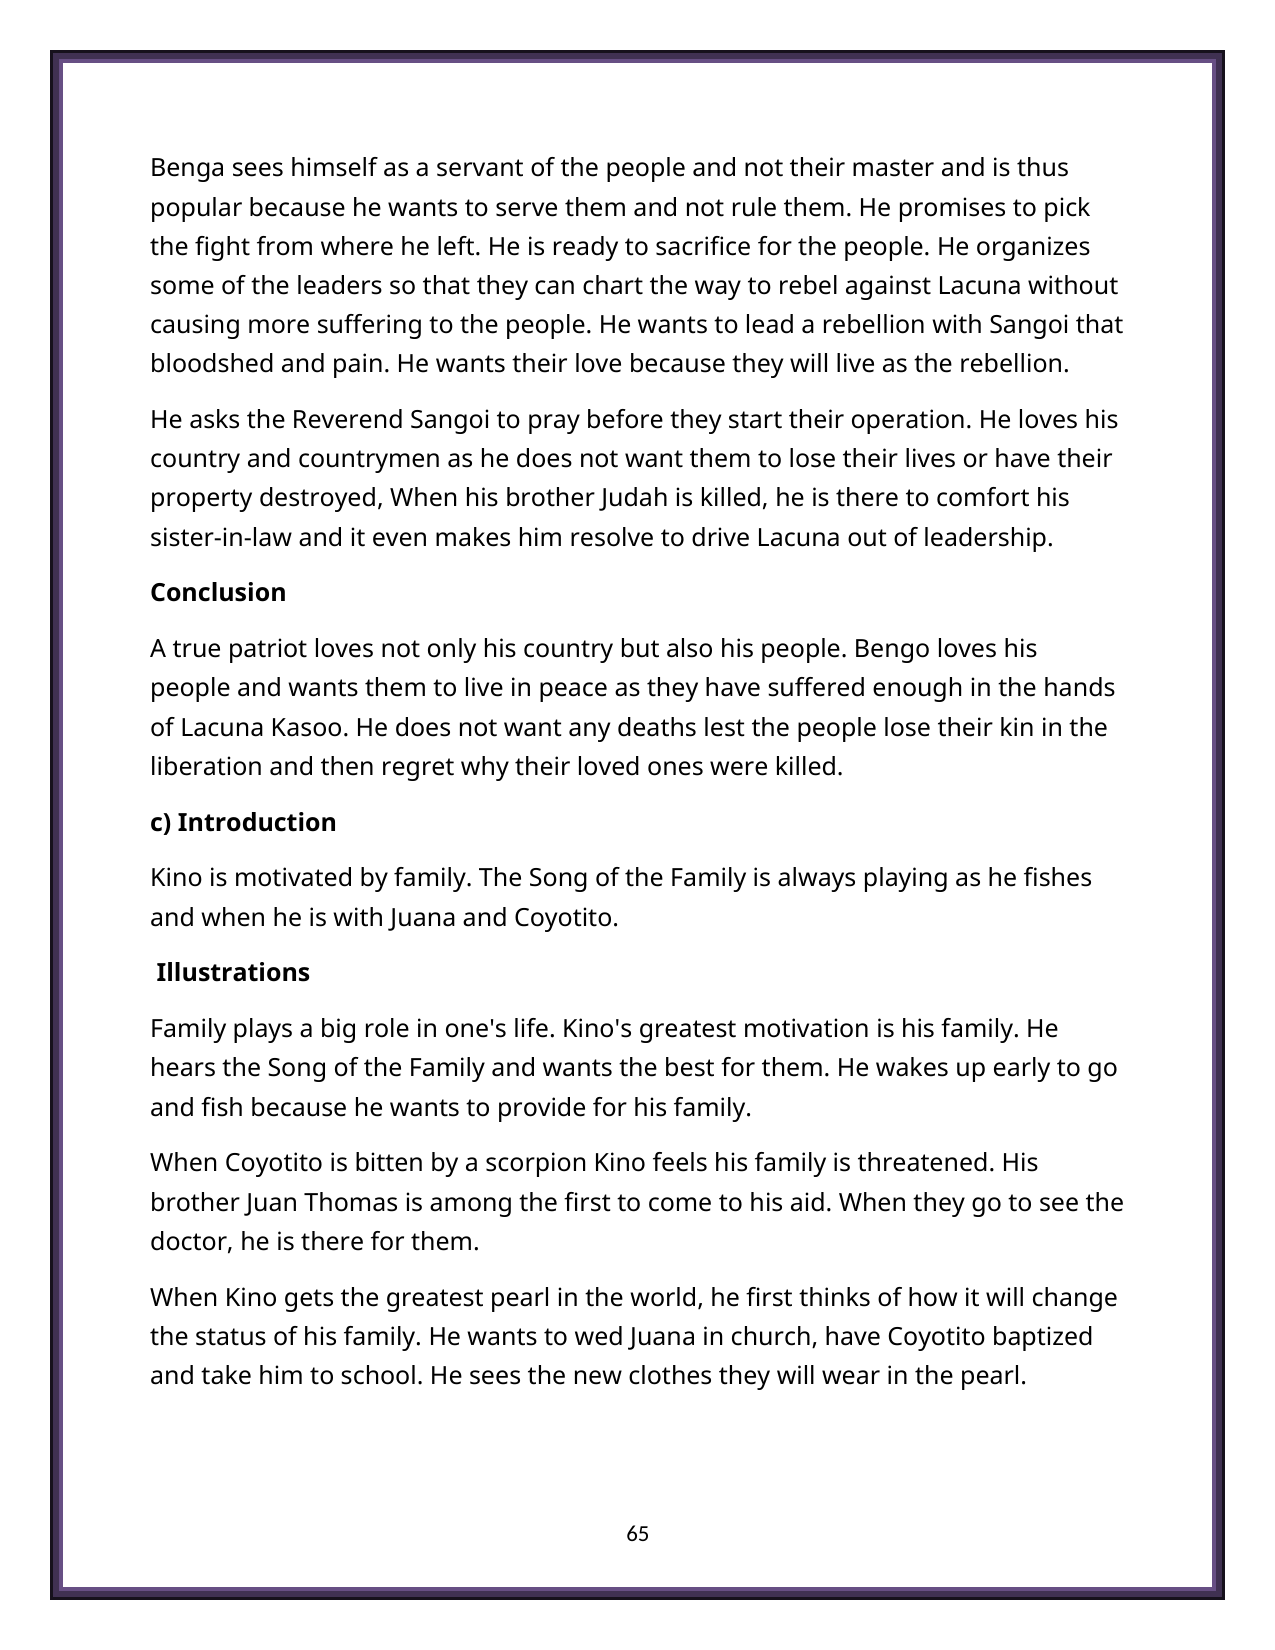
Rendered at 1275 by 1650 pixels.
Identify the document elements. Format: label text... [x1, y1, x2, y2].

text Benga sees himself as a servant of the people and not their master and is thus popular because he wants to serve them and not rule them. He promises to pick the fight from where he left. He is ready to sacrifice for the people. He organizes some of the leaders so that they can chart the way to rebel against Lacuna without causing more suffering to the people. He wants to lead a rebellion with Sangoi that bloodshed and pain. He wants their love because they will live as the rebellion. [150, 150, 1125, 380]
text c) Introduction [150, 804, 1125, 838]
text When Coyotito is bitten by a scorpion Kino feels his family is threatened. His brother Juan Thomas is among the first to come to his aid. When they go to see the doctor, he is there for them. [150, 1145, 1125, 1257]
text A true patriot loves not only his country but also his people. Bengo loves his people and wants them to live in peace as they have suffered enough in the hands of Lacuna Kasoo. He does not want any deaths lest the people lose their kin in the liberation and then regret why their loved ones were killed. [150, 631, 1125, 782]
text Conclusion [150, 575, 1125, 609]
text He asks the Reverend Sangoi to pray before they start their operation. He loves his country and countrymen as he does not want them to lose their lives or have their property destroyed, When his brother Judah is killed, he is there to comfort his sister-in-law and it even makes him resolve to drive Lacuna out of leadership. [150, 402, 1125, 553]
text Kino is motivated by family. The Song of the Family is always playing as he fishes and when he is with Juana and Coyotito. [150, 860, 1125, 933]
text When Kino gets the greatest pearl in the world, he first thinks of how it will change the status of his family. He wants to wed Juana in church, have Coyotito baptized and take him to school. He sees the new clothes they will wear in the pearl. [150, 1279, 1125, 1392]
text Family plays a big role in one's life. Kino's greatest motivation is his family. He hears the Song of the Family and wants the best for them. He wakes up early to go and fish because he wants to provide for his family. [150, 1011, 1125, 1123]
text Illustrations [150, 955, 1125, 989]
